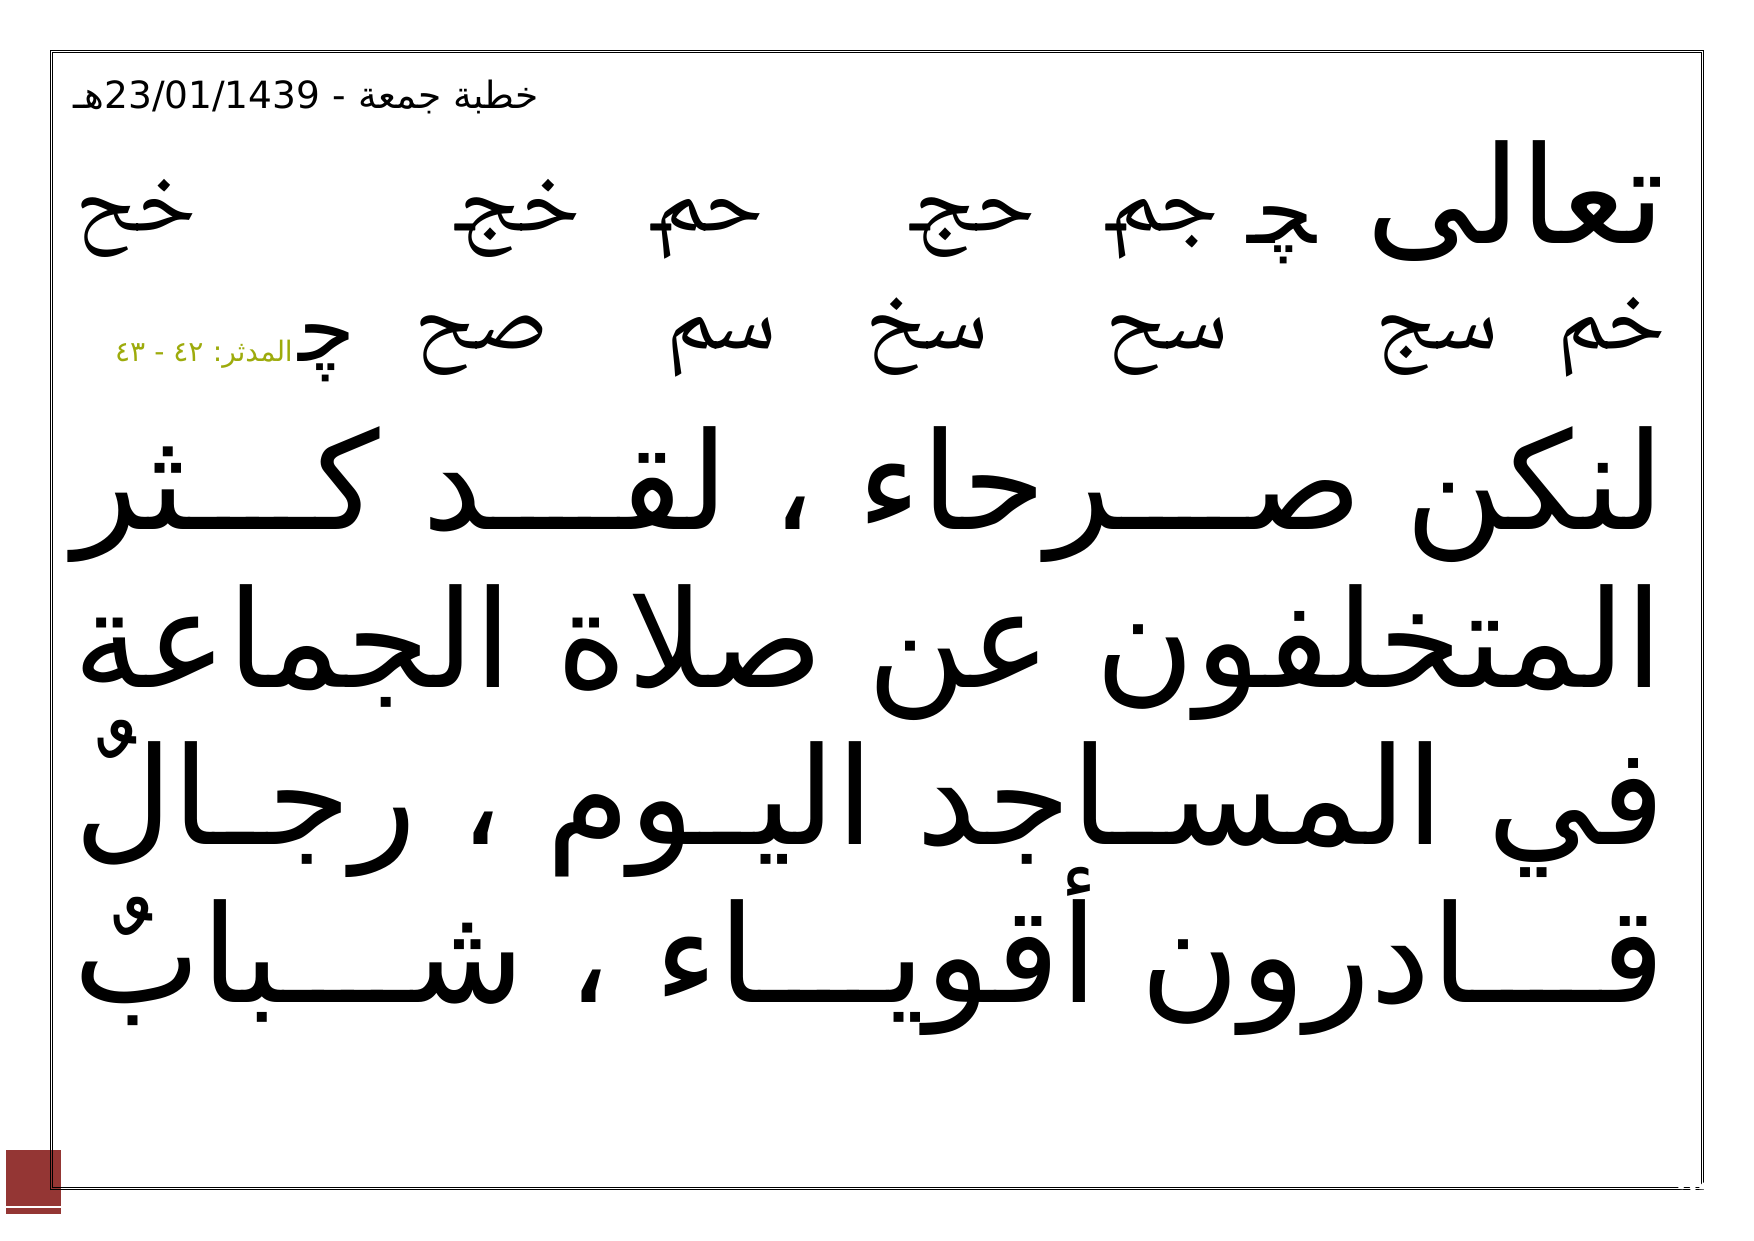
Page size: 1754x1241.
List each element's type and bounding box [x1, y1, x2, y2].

text [74, 404, 1665, 1034]
text [74, 117, 1665, 383]
